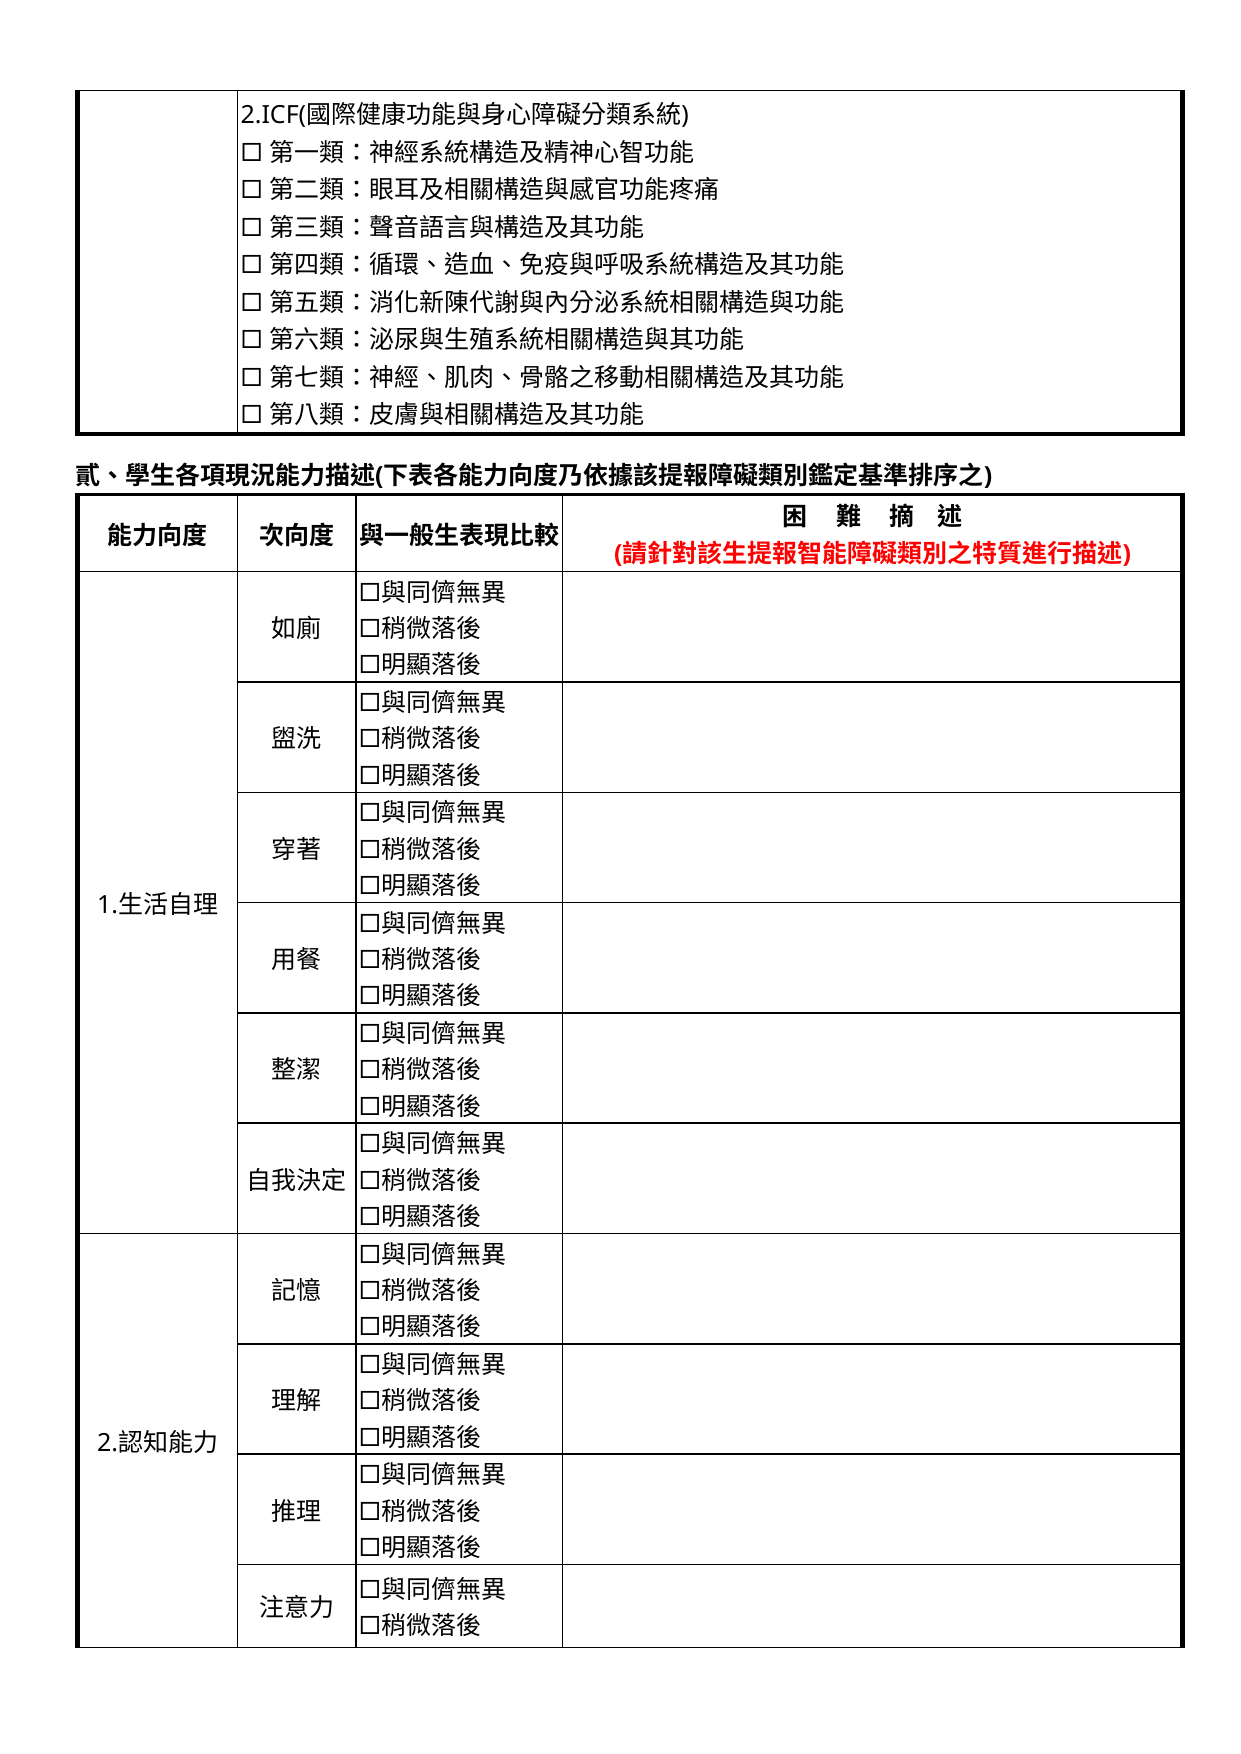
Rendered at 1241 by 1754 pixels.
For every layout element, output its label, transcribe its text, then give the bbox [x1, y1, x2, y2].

table_cell 整潔 [238, 1014, 355, 1122]
table_cell [563, 1234, 1180, 1343]
table_header 與一般生表現比較 [357, 496, 562, 571]
table_cell 與同儕無異 稍微落後 明顯落後 [357, 1014, 562, 1122]
table_cell [563, 683, 1180, 791]
table_cell 自我決定 [238, 1124, 355, 1233]
table_cell [563, 1014, 1180, 1122]
table_cell 與同儕無異 稍微落後 明顯落後 [357, 1455, 562, 1563]
table_cell [563, 1455, 1180, 1563]
table_cell [563, 1124, 1180, 1233]
table_cell 與同儕無異 稍微落後 明顯落後 [357, 1345, 562, 1453]
table_cell [563, 1345, 1180, 1453]
table_cell 與同儕無異 稍微落後 明顯落後 [357, 572, 562, 681]
table_cell 與同儕無異 稍微落後 明顯落後 [357, 1124, 562, 1233]
table_cell 與同儕無異 稍微落後 明顯落後 [357, 793, 562, 902]
table_cell 穿著 [238, 793, 355, 902]
table_cell 與同儕無異 稍微落後 明顯落後 [357, 683, 562, 791]
table_cell 盥洗 [238, 683, 355, 791]
table_cell [563, 903, 1180, 1012]
table_cell 注意力 [238, 1565, 355, 1647]
table_cell 用餐 [238, 903, 355, 1012]
table_header 困 難 摘 述 (請針對該生提報智能障礙類別之特質進行描述) [563, 496, 1180, 571]
table_cell 理解 [238, 1345, 355, 1453]
table_cell 推理 [238, 1455, 355, 1563]
table_cell 1.生活自理 [80, 572, 237, 1233]
table_cell [563, 793, 1180, 902]
table_cell [563, 1565, 1180, 1647]
text 貳、學生各項現況能力描述(下表各能力向度乃依據該提報障礙類別鑑定基準排序之) [75, 455, 1165, 493]
table_cell 記憶 [238, 1234, 355, 1343]
table_header 能力向度 [80, 496, 237, 571]
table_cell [238, 91, 1180, 432]
table_cell 與同儕無異 稍微落後 明顯落後 [357, 1234, 562, 1343]
table_cell [563, 572, 1180, 681]
table_header 次向度 [238, 496, 355, 571]
table_cell 與同儕無異 稍微落後 明顯落後 [357, 1565, 562, 1647]
table_cell 2.認知能力 [80, 1234, 237, 1647]
table_cell 與同儕無異 稍微落後 明顯落後 [357, 903, 562, 1012]
table_cell 如廁 [238, 572, 355, 681]
